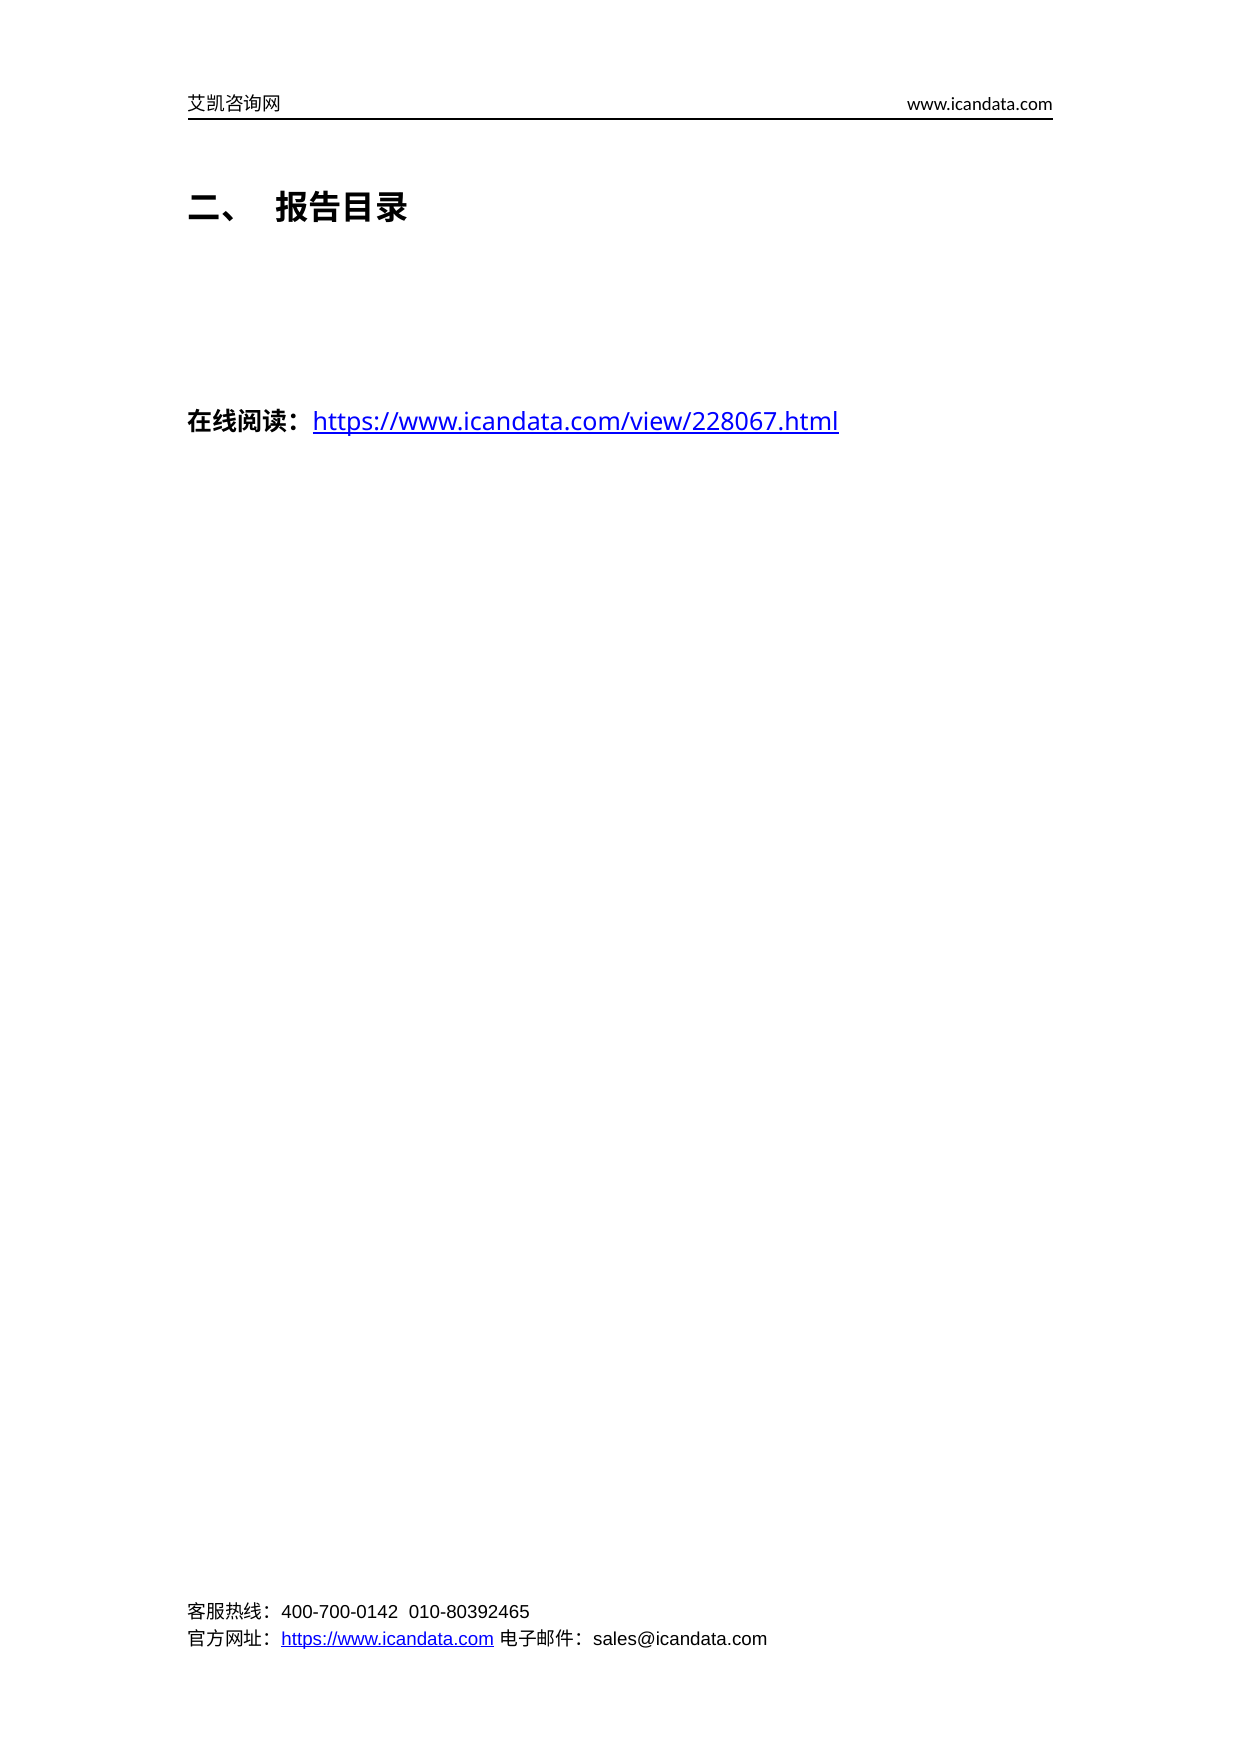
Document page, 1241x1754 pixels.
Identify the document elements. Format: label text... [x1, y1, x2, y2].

text 在线阅读：https://www.icandata.com/view/228067.html [187, 387, 1053, 452]
subtitle 报告目录 [187, 172, 1053, 237]
